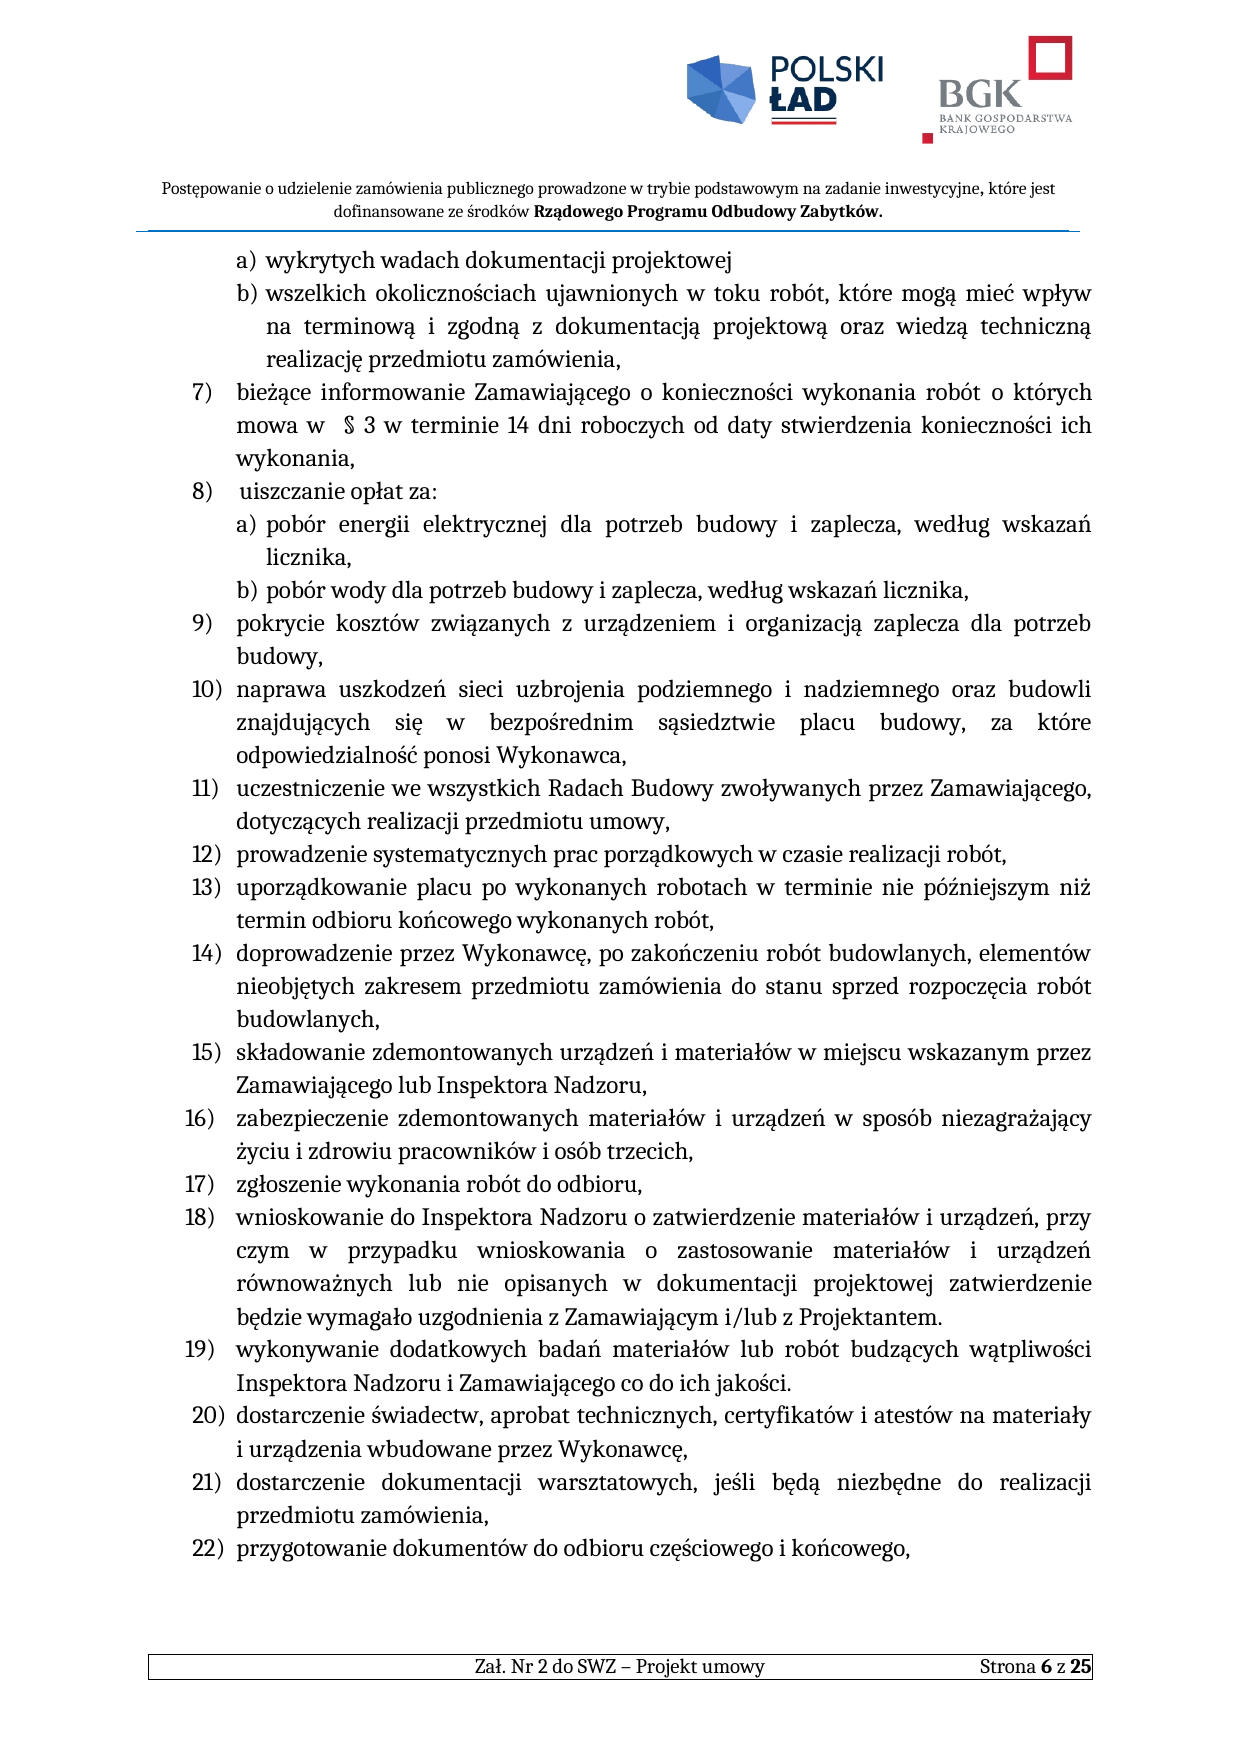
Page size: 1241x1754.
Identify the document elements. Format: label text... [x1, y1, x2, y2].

picture [675, 23, 1093, 154]
list wykonywanie dodatkowych badań materiałów lub robót budzących wątpliwości Inspektora Nadzoru i Zamawiającego co do ich jakości. [185, 1335, 1093, 1397]
list naprawa uszkodzeń sieci uzbrojenia podziemnego i nadziemnego oraz budowli znajdujących się w bezpośrednim sąsiedztwie placu budowy, za które odpowiedzialność ponosi Wykonawca, [192, 675, 1093, 770]
list prowadzenie systematycznych prac porządkowych w czasie realizacji robót, [192, 840, 1093, 869]
list pobór wody dla potrzeb budowy i zaplecza, według wskazań licznika, [236, 576, 1093, 605]
list uporządkowanie placu po wykonanych robotach w terminie nie późniejszym niż termin odbioru końcowego wykonanych robót, [192, 873, 1093, 935]
list zgłoszenie wykonania robót do odbioru, [185, 1170, 1093, 1199]
list doprowadzenie przez Wykonawcę, po zakończeniu robót budowlanych, elementów nieobjętych zakresem przedmiotu zamówienia do stanu sprzed rozpoczęcia robót budowlanych, [192, 939, 1093, 1034]
list przygotowanie dokumentów do odbioru częściowego i końcowego, [192, 1533, 1093, 1562]
list wszelkich okolicznościach ujawnionych w toku robót, które mogą mieć wpływ na terminową i zgodną z dokumentacją projektową oraz wiedzą techniczną realizację przedmiotu zamówienia, [236, 279, 1093, 373]
list zabezpieczenie zdemontowanych materiałów i urządzeń w sposób niezagrażający życiu i zdrowiu pracowników i osób trzecich, [185, 1104, 1093, 1166]
list uiszczanie opłat za: [192, 477, 1093, 506]
list wnioskowanie do Inspektora Nadzoru o zatwierdzenie materiałów i urządzeń, przy czym w przypadku wnioskowania o zastosowanie materiałów i urządzeń równoważnych lub nie opisanych w dokumentacji projektowej zatwierdzenie będzie wymagało uzgodnienia z Zamawiającym i/lub z Projektantem. [185, 1203, 1093, 1331]
list pobór energii elektrycznej dla potrzeb budowy i zaplecza, według wskazań licznika, [236, 510, 1093, 572]
list składowanie zdemontowanych urządzeń i materiałów w miejscu wskazanym przez Zamawiającego lub Inspektora Nadzoru, [192, 1038, 1093, 1100]
list wykrytych wadach dokumentacji projektowej [236, 246, 1093, 274]
list bieżące informowanie Zamawiającego o konieczności wykonania robót o których mowa w § 3 w terminie 14 dni roboczych od daty stwierdzenia konieczności ich wykonania, [192, 378, 1093, 473]
list pokrycie kosztów związanych z urządzeniem i organizacją zaplecza dla potrzeb budowy, [192, 609, 1093, 671]
list uczestniczenie we wszystkich Radach Budowy zwoływanych przez Zamawiającego, dotyczących realizacji przedmiotu umowy, [192, 774, 1093, 836]
list dostarczenie dokumentacji warsztatowych, jeśli będą niezbędne do realizacji przedmiotu zamówienia, [192, 1467, 1093, 1529]
list dostarczenie świadectw, aprobat technicznych, certyfikatów i atestów na materiały i urządzenia wbudowane przez Wykonawcę, [192, 1401, 1093, 1463]
